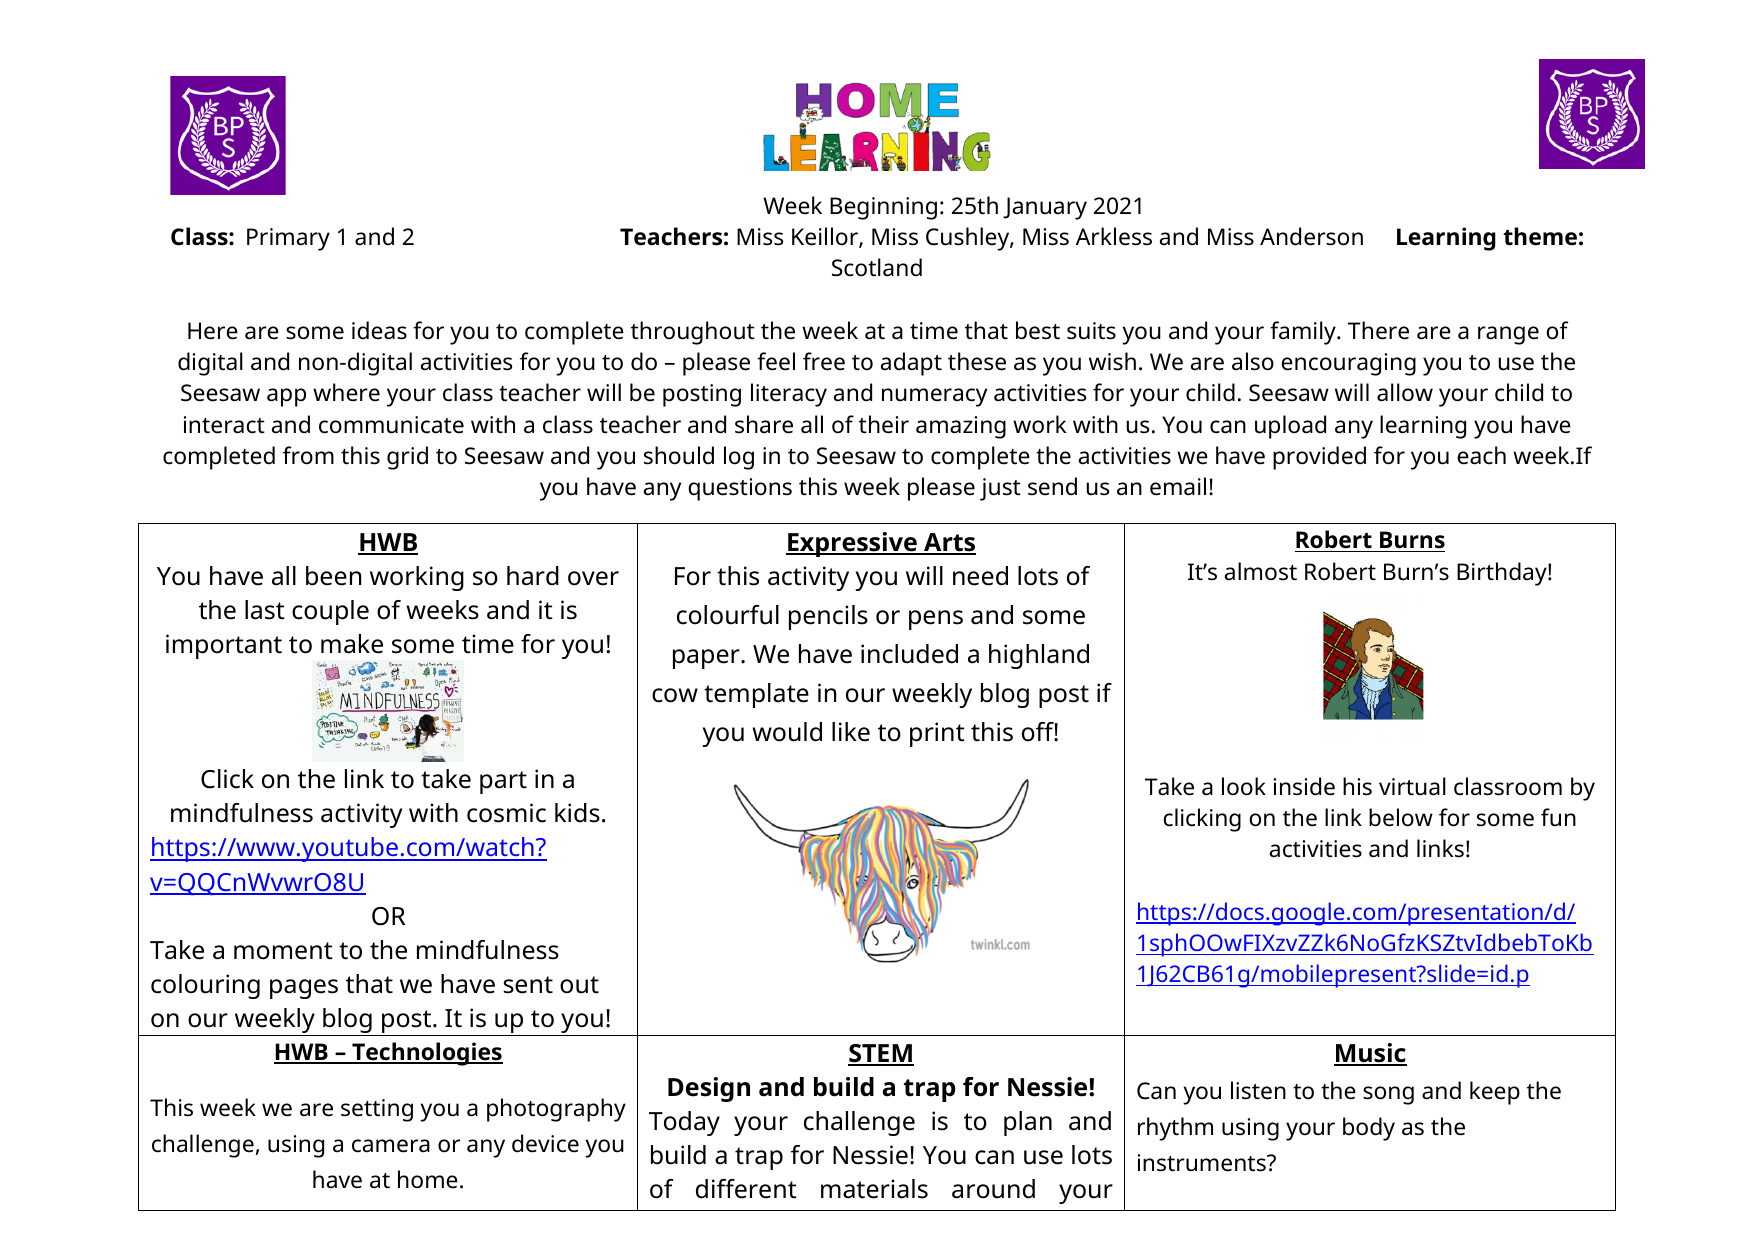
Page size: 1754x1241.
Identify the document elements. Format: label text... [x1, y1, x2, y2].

table_header Expressive Arts For this activity you will need lots of colourful pencils or pens and some paper. We have included a highland cow template in our weekly blog post if you would like to print this off! [638, 524, 1124, 1034]
picture [1539, 59, 1645, 169]
text Week Beginning: 25th January 2021 [150, 190, 1604, 221]
table_header HWB You have all been working so hard over the last couple of weeks and it is important to make some time for you! Click on the link to take part in a mindfulness activity with cosmic kids. https://www.youtube.com/watch?v=QQCnWvwrO8U OR Take a moment to the mindfulness colouring pages that we have sent out on our weekly blog post. It is up to you! [139, 524, 637, 1034]
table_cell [139, 1036, 637, 1209]
picture [311, 660, 465, 762]
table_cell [638, 1036, 1124, 1209]
picture [1323, 590, 1427, 737]
picture [757, 76, 994, 175]
text Here are some ideas for you to complete throughout the week at a time that best suits you and your family. There are a range of digital and non-digital activities for you to do – please feel free to adapt these as you wish. We are also encouraging you to use the Seesaw app where your class teacher will be posting literacy and numeracy activities for your child. Seesaw will allow your child to interact and communicate with a class teacher and share all of their amazing work with us. You can upload any learning you have completed from this grid to Seesaw and you should log in to Seesaw to complete the activities we have provided for you each week.If you have any questions this week please just send us an email! [150, 315, 1604, 502]
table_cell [1125, 1036, 1615, 1209]
text Class: Primary 1 and 2 Teachers: Miss Keillor, Miss Cushley, Miss Arkless and Miss Anderson Learning theme: Scotland [150, 221, 1604, 283]
picture [710, 775, 1052, 967]
table_header Robert Burns It’s almost Robert Burn’s Birthday! Take a look inside his virtual classroom by clicking on the link below for some fun activities and links! https://docs.google.com/presentation/d/1sphOOwFIXzvZZk6NoGfzKSZtvIdbebToKb1J62CB61g/mobilepresent?slide=id.p [1125, 524, 1615, 1034]
picture [170, 76, 286, 195]
